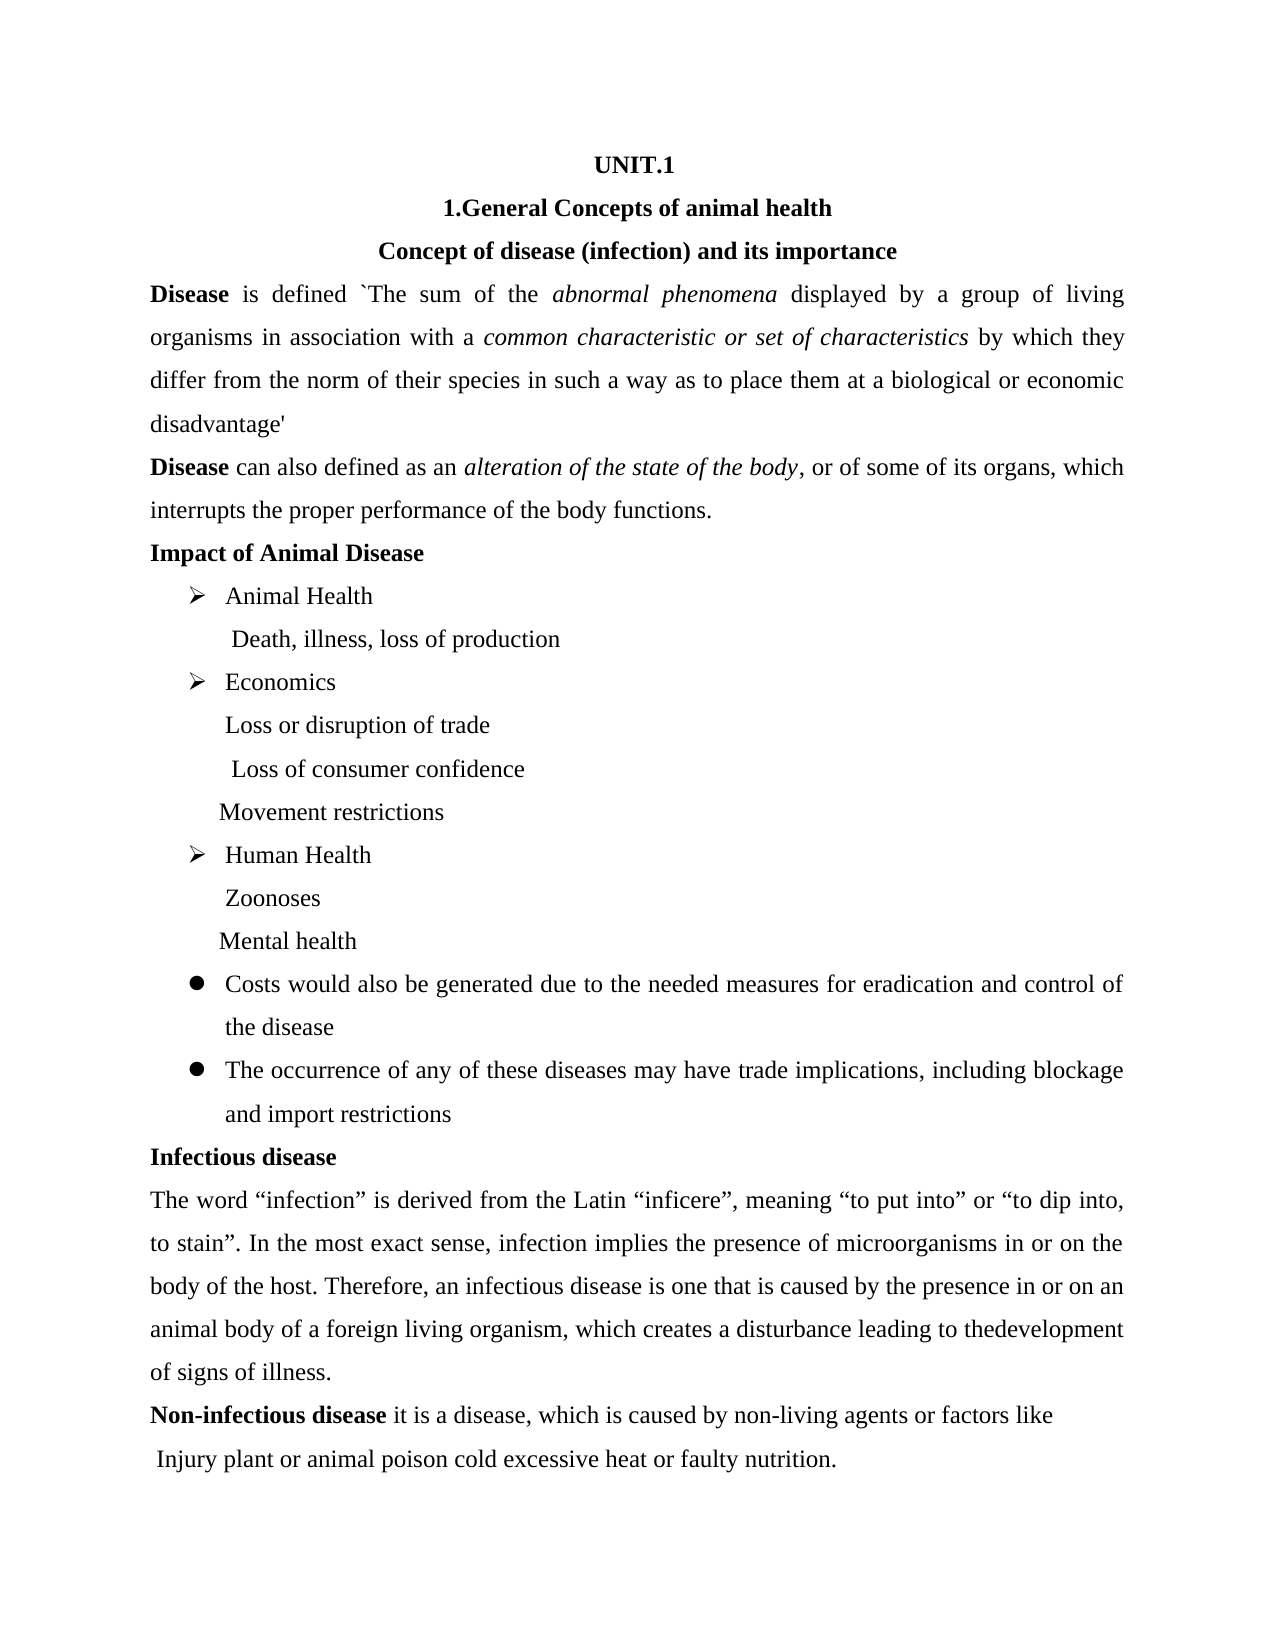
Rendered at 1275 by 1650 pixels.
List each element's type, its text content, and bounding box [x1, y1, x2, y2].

text Non-infectious disease it is a disease, which is caused by non-living agents or factors like [150, 1401, 1125, 1429]
text UNIT.1 1.General Concepts of animal health [150, 150, 1125, 222]
text Disease can also defined as an alteration of the state of the body, or of some of its organs, which interrupts the proper performance of the body functions. [150, 452, 1125, 524]
list Human Health [187, 840, 1125, 869]
text Mental health [150, 926, 1125, 955]
text Infectious disease [150, 1142, 1125, 1171]
text Concept of disease (infection) and its importance [150, 236, 1125, 265]
text Movement restrictions [150, 797, 1125, 826]
list The occurrence of any of these diseases may have trade implications, including blockage and import restrictions [187, 1056, 1125, 1127]
text Disease is defined `The sum of the abnormal phenomena displayed by a group of living organisms in association with a common characteristic or set of characteristics by which they differ from the norm of their species in such a way as to place them at a biological or economic disadvantage' [150, 279, 1125, 437]
text Loss or disruption of trade [150, 711, 1125, 739]
list Costs would also be generated due to the needed measures for eradication and control of the disease [187, 969, 1125, 1041]
text Death, illness, loss of production [150, 624, 1125, 653]
text Loss of consumer confidence [150, 754, 1125, 782]
text Impact of Animal Disease [150, 538, 1125, 567]
text The word “infection” is derived from the Latin “inficere”, meaning “to put into” or “to dip into, to stain”. In the most exact sense, infection implies the presence of microorganisms in or on the body of the host. Therefore, an infectious disease is one that is caused by the presence in or on an animal body of a foreign living organism, which creates a disturbance leading to thedevelopment of signs of illness. [150, 1185, 1125, 1386]
list Animal Health [187, 581, 1125, 610]
text Injury plant or animal poison cold excessive heat or faulty nutrition. [150, 1444, 1125, 1472]
list Economics [187, 667, 1125, 696]
text Zoonoses [150, 883, 1125, 912]
